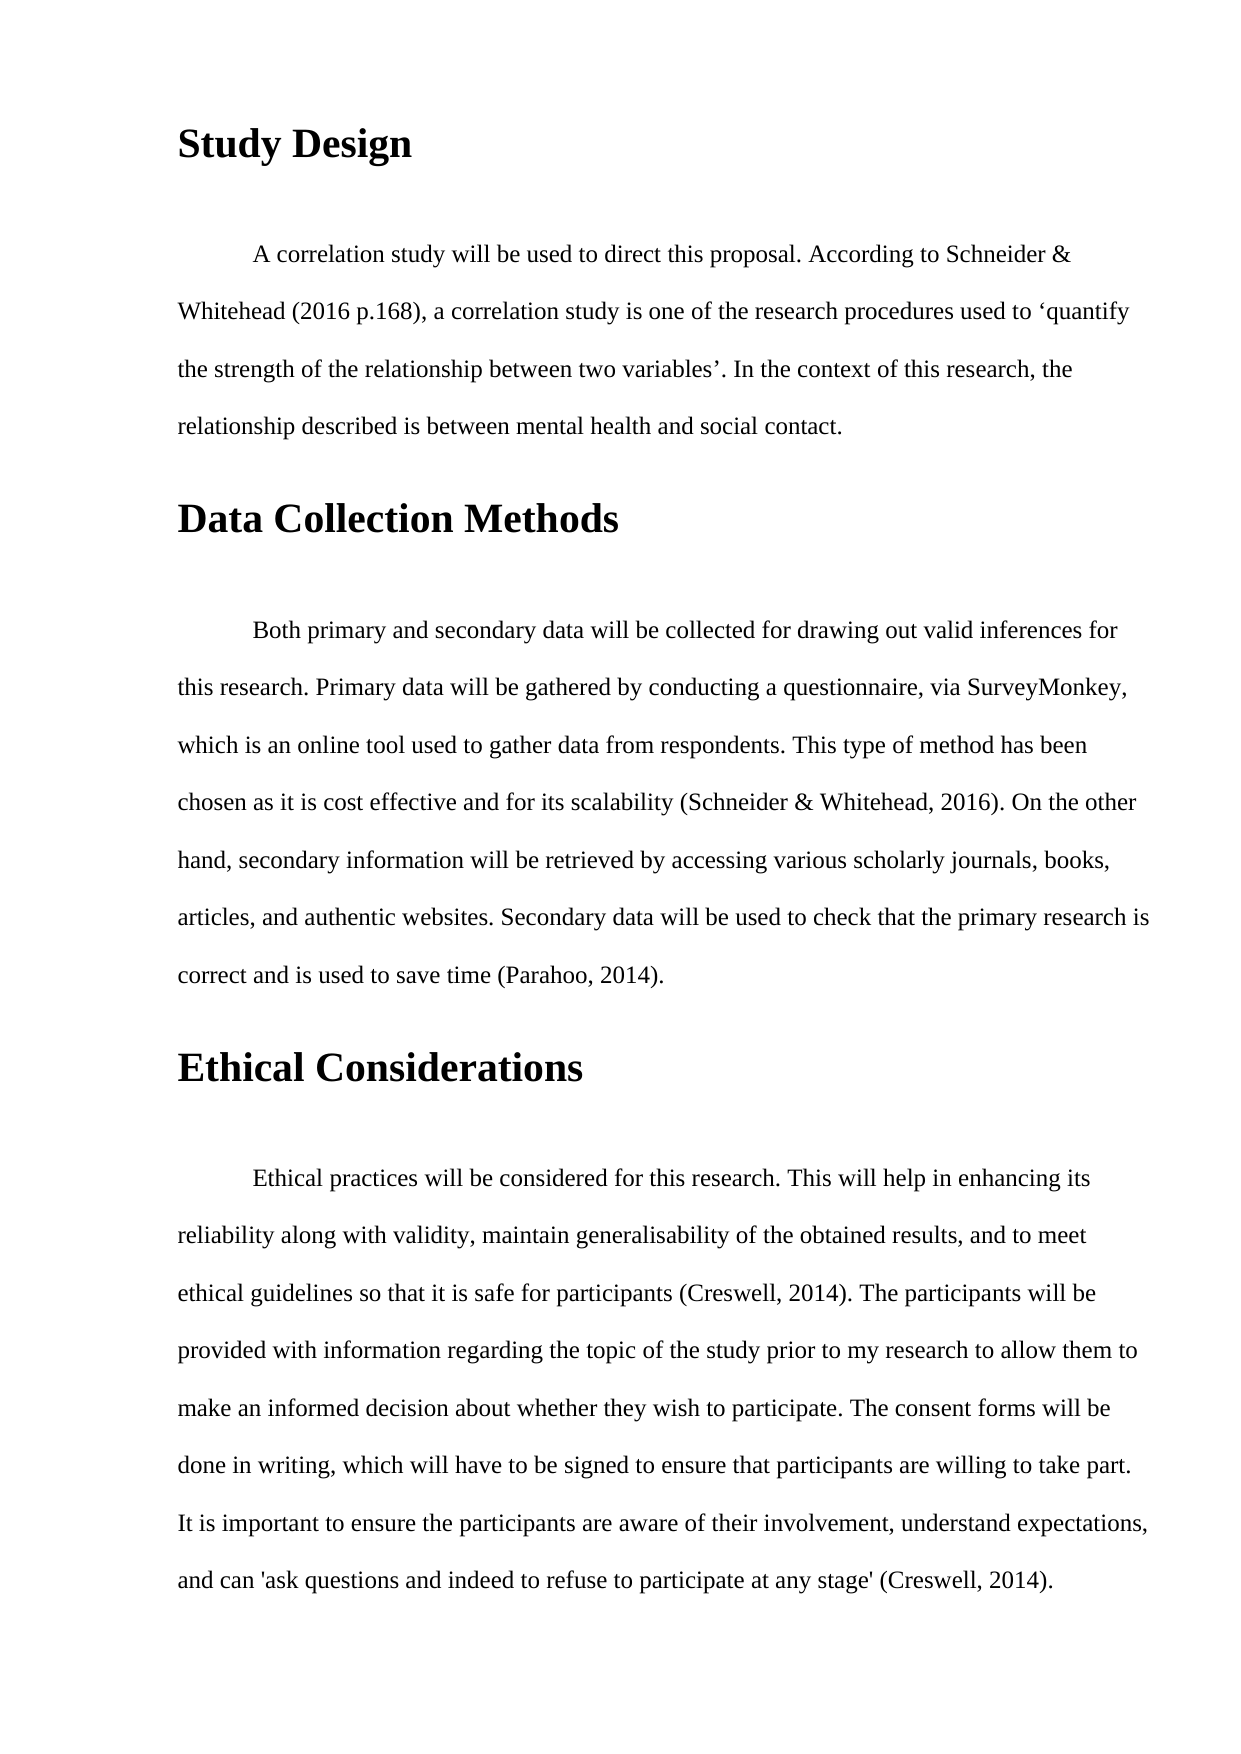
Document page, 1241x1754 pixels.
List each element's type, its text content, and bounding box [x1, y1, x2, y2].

text Ethical practices will be considered for this research. This will help in enhancing its reliability along with validity, maintain generalisability of the obtained results, and to meet ethical guidelines so that it is safe for participants (Creswell, 2014). The participants will be provided with information regarding the topic of the study prior to my research to allow them to make an informed decision about whether they wish to participate. The consent forms will be done in writing, which will have to be signed to ensure that participants are willing to take part. It is important to ensure the participants are aware of their involvement, understand expectations, and can 'ask questions and indeed to refuse to participate at any stage' (Creswell, 2014). [177, 1163, 1152, 1594]
text A correlation study will be used to direct this proposal. According to Schneider & Whitehead (2016 p.168), a correlation study is one of the research procedures used to ‘quantify the strength of the relationship between two variables’. In the context of this research, the relationship described is between mental health and social contact. [177, 239, 1152, 440]
text Study Design [177, 118, 1152, 166]
text Both primary and secondary data will be collected for drawing out valid inferences for this research. Primary data will be gathered by conducting a questionnaire, via SurveyMonkey, which is an online tool used to gather data from respondents. This type of method has been chosen as it is cost effective and for its scalability (Schneider & Whitehead, 2016). On the other hand, secondary information will be retrieved by accessing various scholarly journals, books, articles, and authentic websites. Secondary data will be used to check that the primary research is correct and is used to save time (Parahoo, 2014). [177, 615, 1152, 988]
text Ethical Considerations [177, 1042, 1152, 1090]
text Data Collection Methods [177, 494, 1152, 542]
